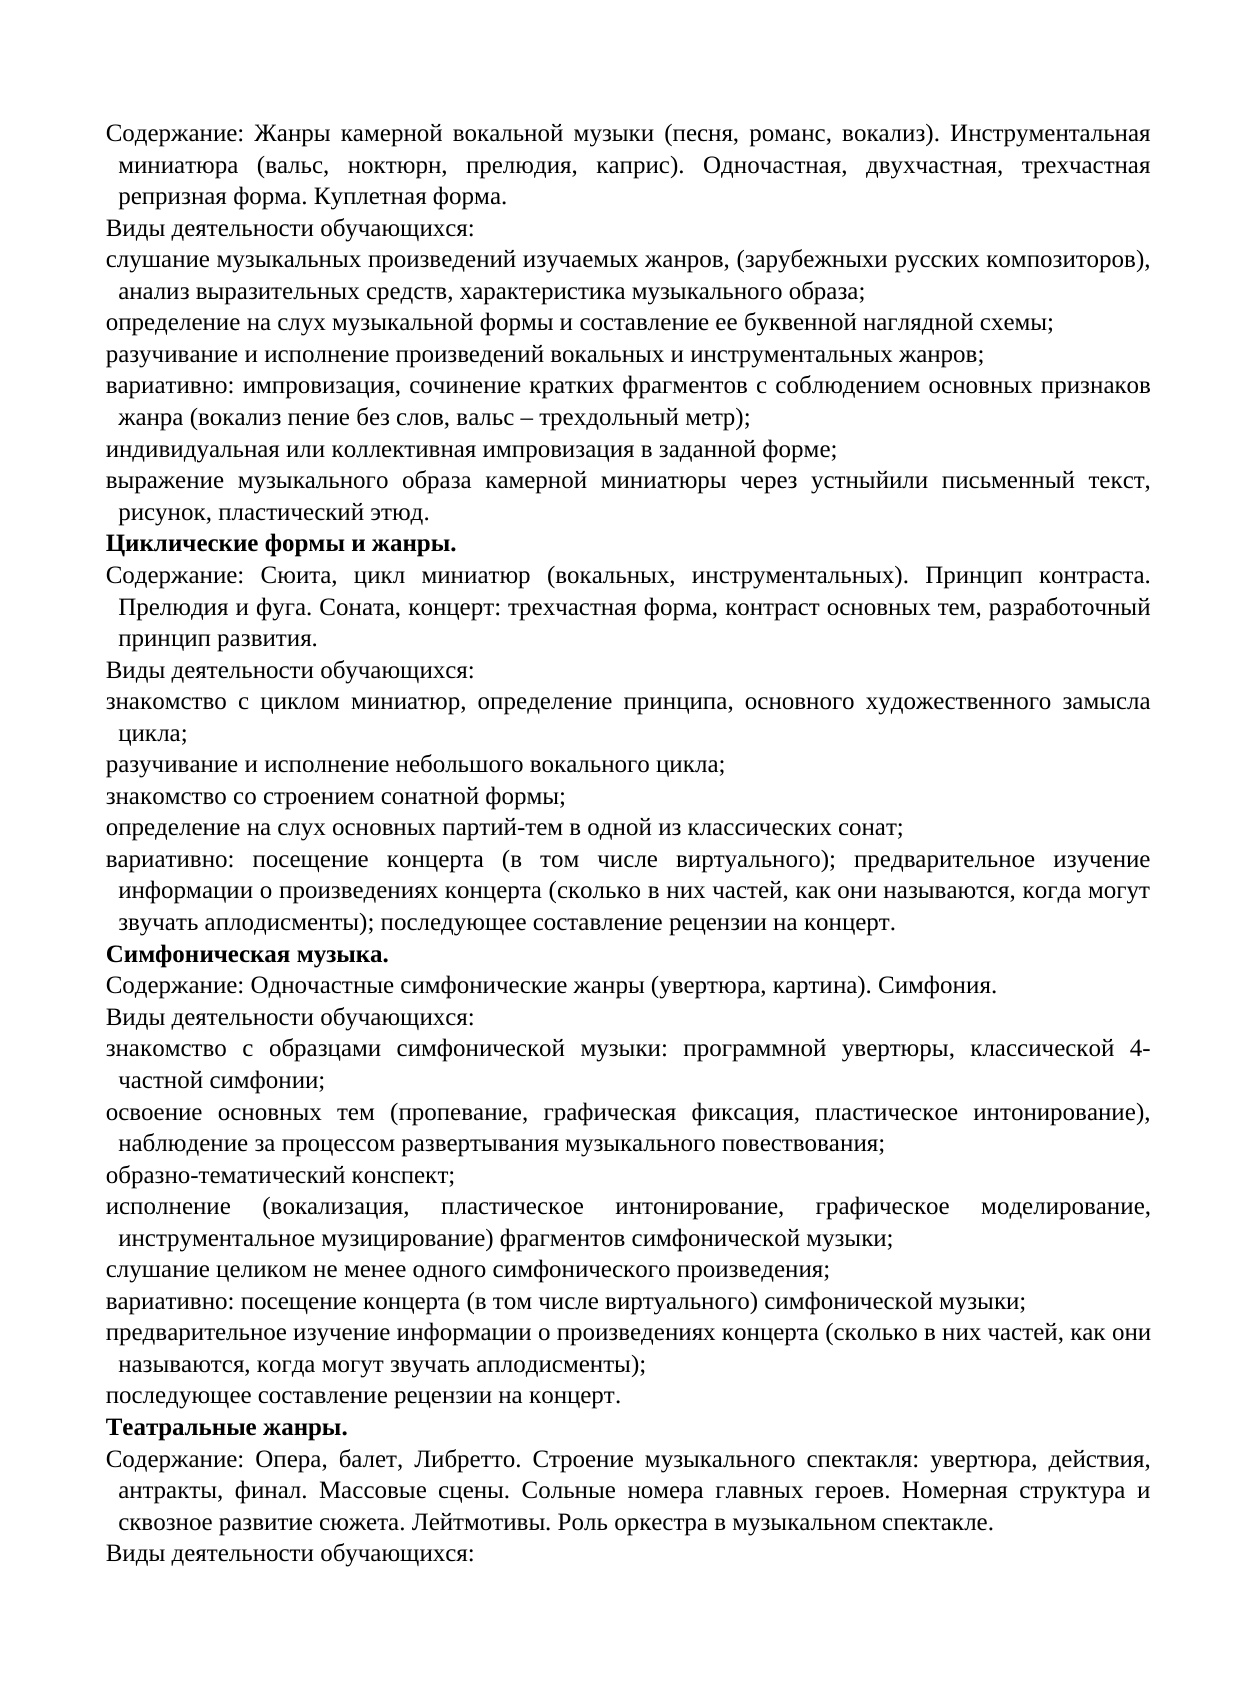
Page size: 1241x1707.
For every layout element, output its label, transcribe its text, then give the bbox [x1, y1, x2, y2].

text исполнение (вокализация, пластическое интонирование, графическое моделирование, инструментальное музицирование) фрагментов симфонической музыки; [106, 1191, 1152, 1252]
text Содержание: Сюита, цикл миниатюр (вокальных, инструментальных). Принцип контраста. Прелюдия и фуга. Соната, концерт: трехчастная форма, контраст основных тем, разработочный принцип развития. [106, 560, 1152, 652]
text знакомство с циклом миниатюр, определение принципа, основного художественного замысла цикла; [106, 686, 1152, 747]
text индивидуальная или коллективная импровизация в заданной форме; [106, 434, 1152, 462]
text Содержание: Жанры камерной вокальной музыки (песня, романс, вокализ). Инструментальная миниатюра (вальс, ноктюрн, прелюдия, каприс). Одночастная, двухчастная, трехчастная репризная форма. Куплетная форма. [106, 118, 1152, 210]
text вариативно: посещение концерта (в том числе виртуального) симфонической музыки; [106, 1286, 1152, 1315]
text определение на слух основных партий-тем в одной из классических сонат; [106, 812, 1152, 841]
text определение на слух музыкальной формы и составление ее буквенной наглядной схемы; [106, 307, 1152, 336]
text предварительное изучение информации о произведениях концерта (сколько в них частей, как они называются, когда могут звучать аплодисменты); [106, 1317, 1152, 1378]
text Циклические формы и жанры. [106, 528, 1152, 557]
text Виды деятельности обучающихся: [106, 1538, 1152, 1567]
text слушание целиком не менее одного симфонического произведения; [106, 1254, 1152, 1283]
text слушание музыкальных произведений изучаемых жанров, (зарубежныхи русских композиторов), анализ выразительных средств, характеристика музыкального образа; [106, 244, 1152, 305]
text Виды деятельности обучающихся: [106, 1002, 1152, 1031]
text Содержание: Одночастные симфонические жанры (увертюра, картина). Симфония. [106, 970, 1152, 999]
text Виды деятельности обучающихся: [106, 655, 1152, 683]
text знакомство с образцами симфонической музыки: программной увертюры, классической 4-частной симфонии; [106, 1033, 1152, 1094]
text последующее составление рецензии на концерт. [106, 1381, 1152, 1409]
text Содержание: Опера, балет, Либретто. Строение музыкального спектакля: увертюра, действия, антракты, финал. Массовые сцены. Сольные номера главных героев. Номерная структура и сквозное развитие сюжета. Лейтмотивы. Роль оркестра в музыкальном спектакле. [106, 1444, 1152, 1536]
text Виды деятельности обучающихся: [106, 213, 1152, 242]
text освоение основных тем (пропевание, графическая фиксация, пластическое интонирование), наблюдение за процессом развертывания музыкального повествования; [106, 1097, 1152, 1157]
text вариативно: посещение концерта (в том числе виртуального); предварительное изучение информации о произведениях концерта (сколько в них частей, как они называются, когда могут звучать аплодисменты); последующее составление рецензии на концерт. [106, 844, 1152, 936]
text Театральные жанры. [106, 1412, 1152, 1441]
text Симфоническая музыка. [106, 939, 1152, 967]
text знакомство со строением сонатной формы; [106, 781, 1152, 810]
text образно-тематический конспект; [106, 1160, 1152, 1188]
text вариативно: импровизация, сочинение кратких фрагментов с соблюдением основных признаков жанра (вокализ пение без слов, вальс – трехдольный метр); [106, 371, 1152, 431]
text разучивание и исполнение небольшого вокального цикла; [106, 749, 1152, 778]
text выражение музыкального образа камерной миниатюры через устныйили письменный текст, рисунок, пластический этюд. [106, 465, 1152, 526]
text разучивание и исполнение произведений вокальных и инструментальных жанров; [106, 339, 1152, 368]
